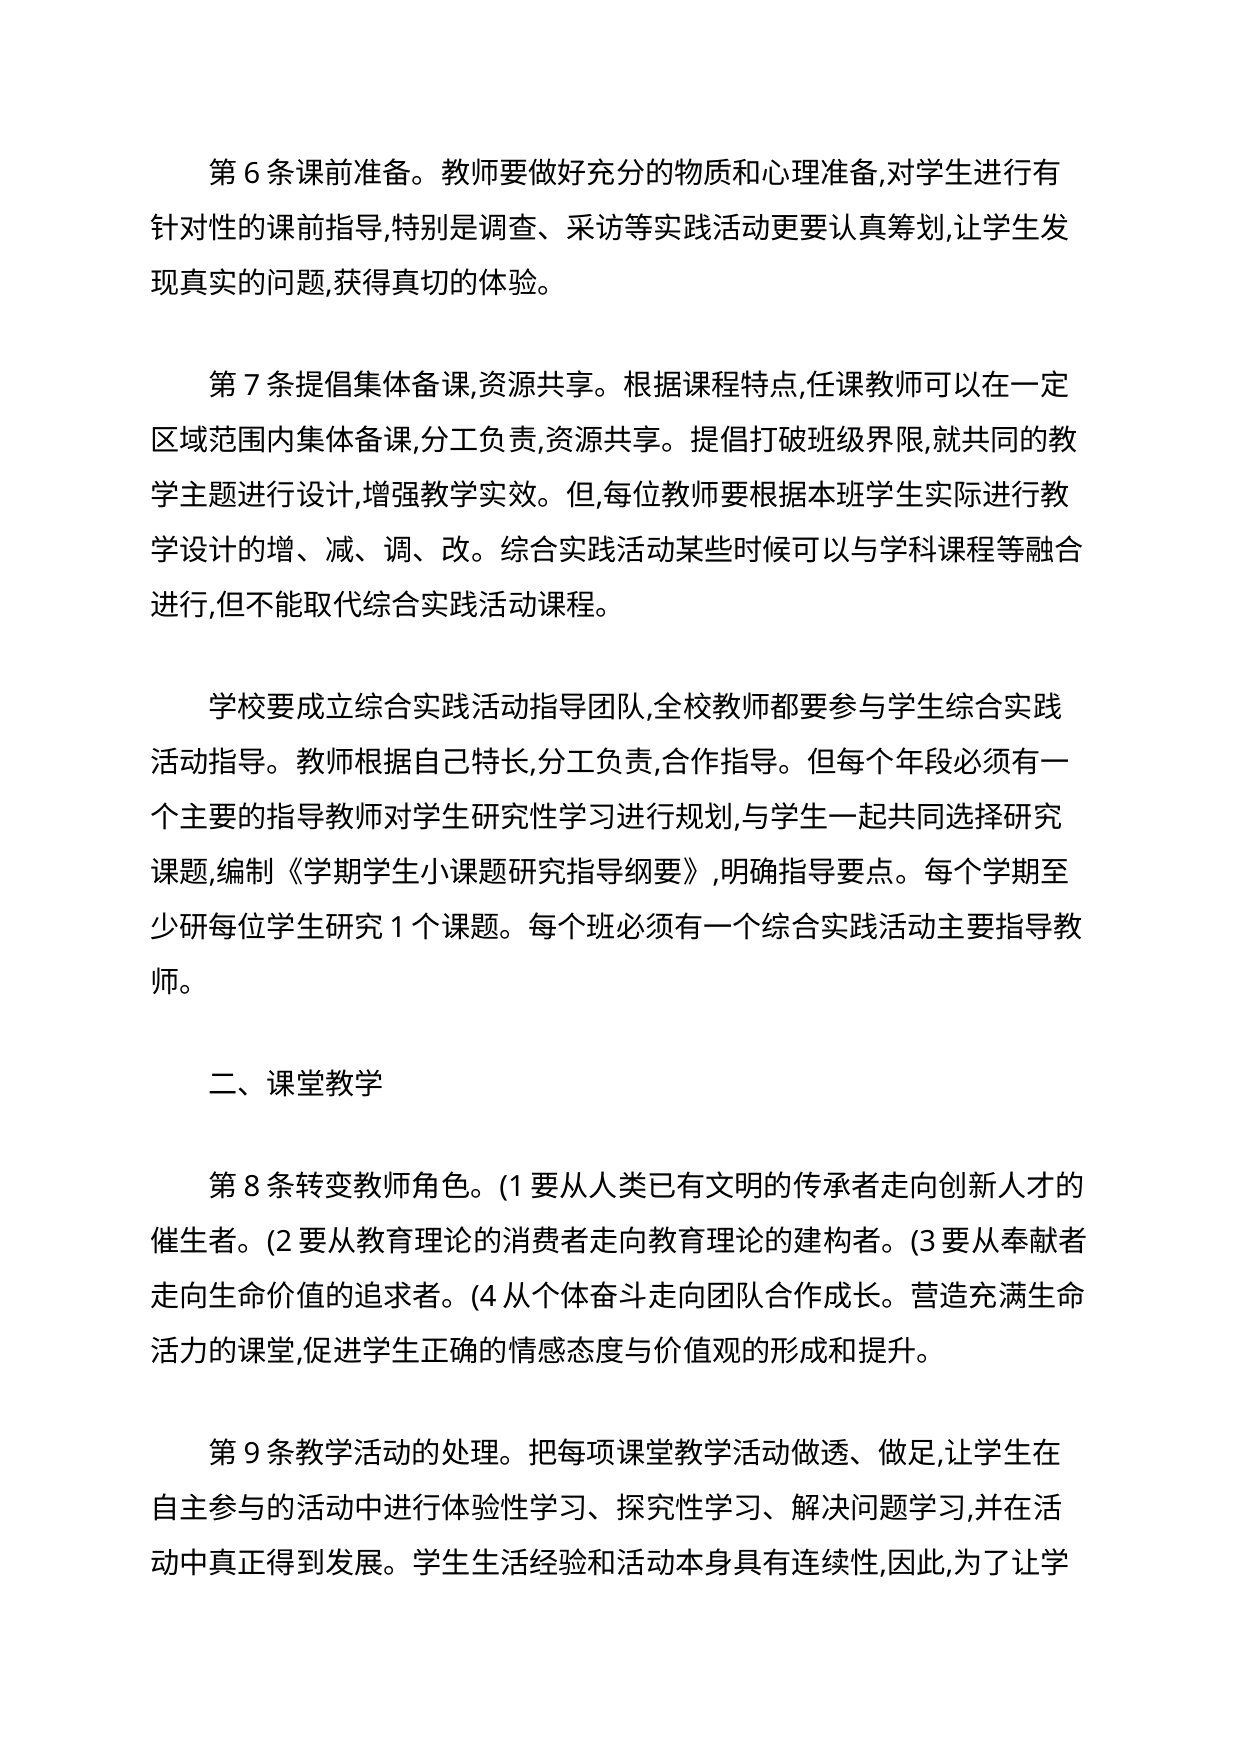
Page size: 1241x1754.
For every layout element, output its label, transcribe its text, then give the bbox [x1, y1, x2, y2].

text 学校要成立综合实践活动指导团队,全校教师都要参与学生综合实践活动指导。教师根据自己特长,分工负责,合作指导。但每个年段必须有一个主要的指导教师对学生研究性学习进行规划,与学生一起共同选择研究课题,编制《学期学生小课题研究指导纲要》,明确指导要点。每个学期至少研每位学生研究1个课题。每个班必须有一个综合实践活动主要指导教师。 [150, 684, 1090, 1001]
text 第8条转变教师角色。(1要从人类已有文明的传承者走向创新人才的催生者。(2要从教育理论的消费者走向教育理论的建构者。(3要从奉献者走向生命价值的追求者。(4从个体奋斗走向团队合作成长。营造充满生命活力的课堂,促进学生正确的情感态度与价值观的形成和提升。 [150, 1162, 1090, 1370]
text 第7条提倡集体备课,资源共享。根据课程特点,任课教师可以在一定区域范围内集体备课,分工负责,资源共享。提倡打破班级界限,就共同的教学主题进行设计,增强教学实效。但,每位教师要根据本班学生实际进行教学设计的增、减、调、改。综合实践活动某些时候可以与学科课程等融合进行,但不能取代综合实践活动课程。 [150, 362, 1090, 624]
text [150, 1429, 1090, 1582]
text 二、课堂教学 [150, 1061, 1090, 1103]
text 第6条课前准备。教师要做好充分的物质和心理准备,对学生进行有针对性的课前指导,特别是调查、采访等实践活动更要认真筹划,让学生发现真实的问题,获得真切的体验。 [150, 150, 1090, 302]
